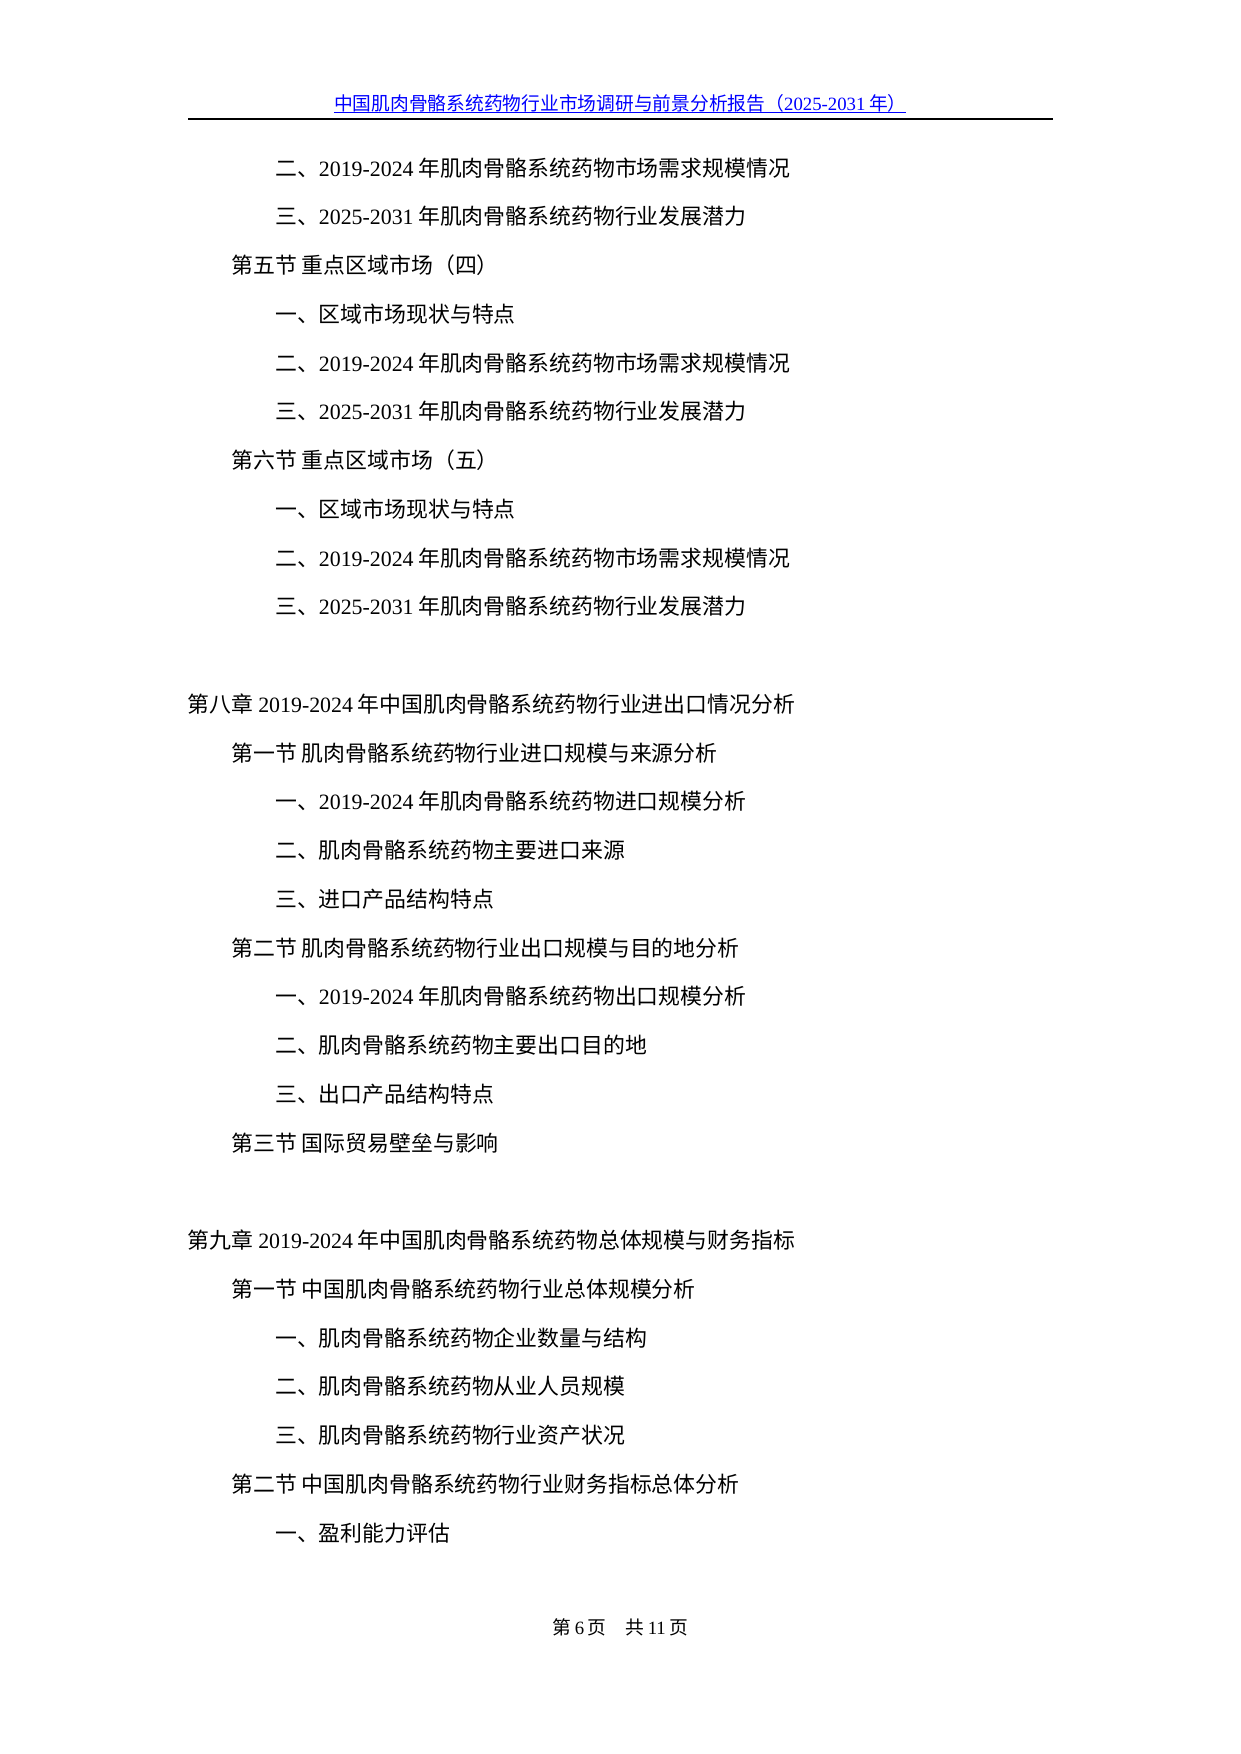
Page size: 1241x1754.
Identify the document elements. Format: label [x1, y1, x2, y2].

text [187, 150, 1053, 1548]
